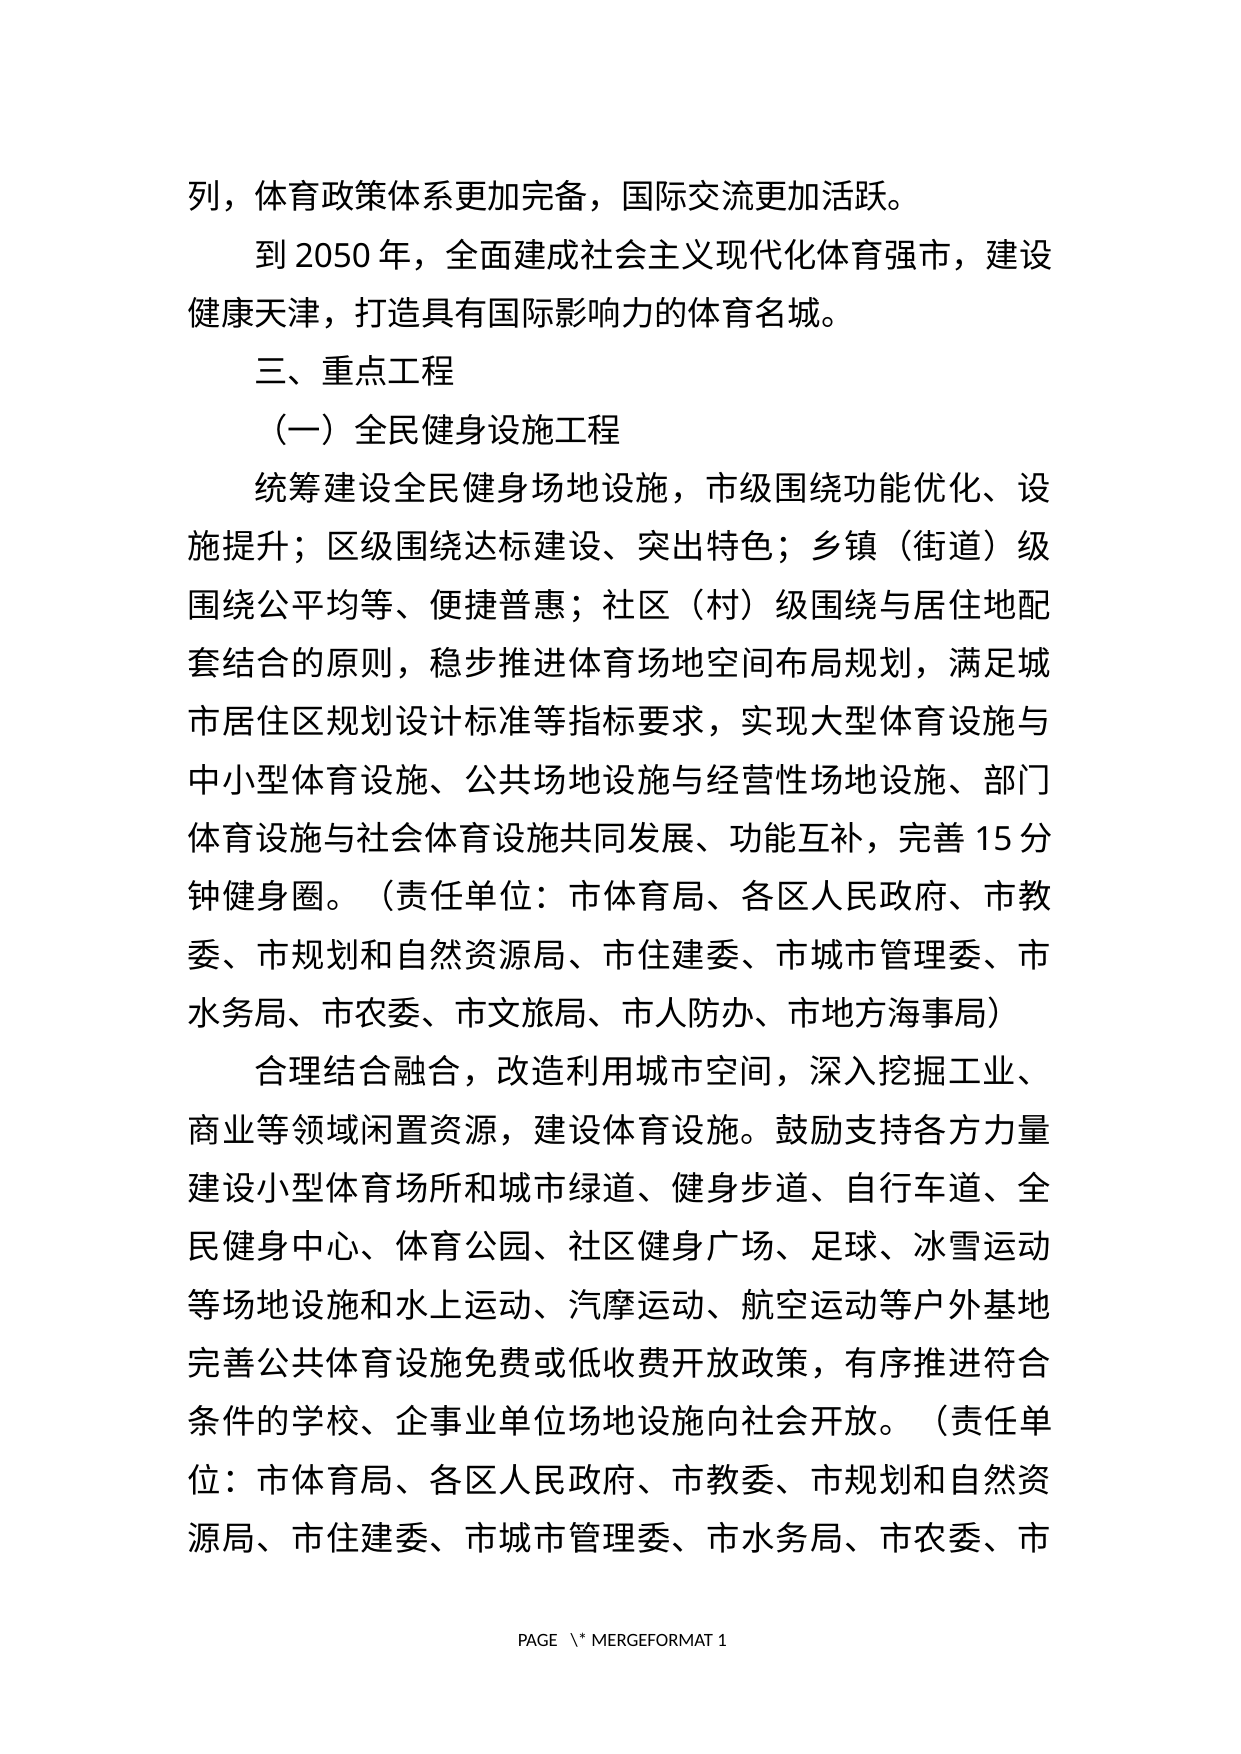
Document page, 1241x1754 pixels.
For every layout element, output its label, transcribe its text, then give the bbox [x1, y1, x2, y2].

text （一）全民健身设施工程 [187, 395, 1053, 454]
text 到2050年，全面建成社会主义现代化体育强市，建设健康天津，打造具有国际影响力的体育名城。 [187, 220, 1053, 337]
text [187, 162, 1053, 220]
text 三、重点工程 [187, 337, 1053, 395]
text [187, 1037, 1053, 1562]
text 统筹建设全民健身场地设施，市级围绕功能优化、设施提升；区级围绕达标建设、突出特色；乡镇（街道）级围绕公平均等、便捷普惠；社区（村）级围绕与居住地配套结合的原则，稳步推进体育场地空间布局规划，满足城市居住区规划设计标准等指标要求，实现大型体育设施与中小型体育设施、公共场地设施与经营性场地设施、部门体育设施与社会体育设施共同发展、功能互补，完善 15分钟健身圈。（责任单位：市体育局、各区人民政府、市教委、市规划和自然资源局、市住建委、市城市管理委、市水务局、市农委、市文旅局、市人防办、市地方海事局） [187, 454, 1053, 1037]
